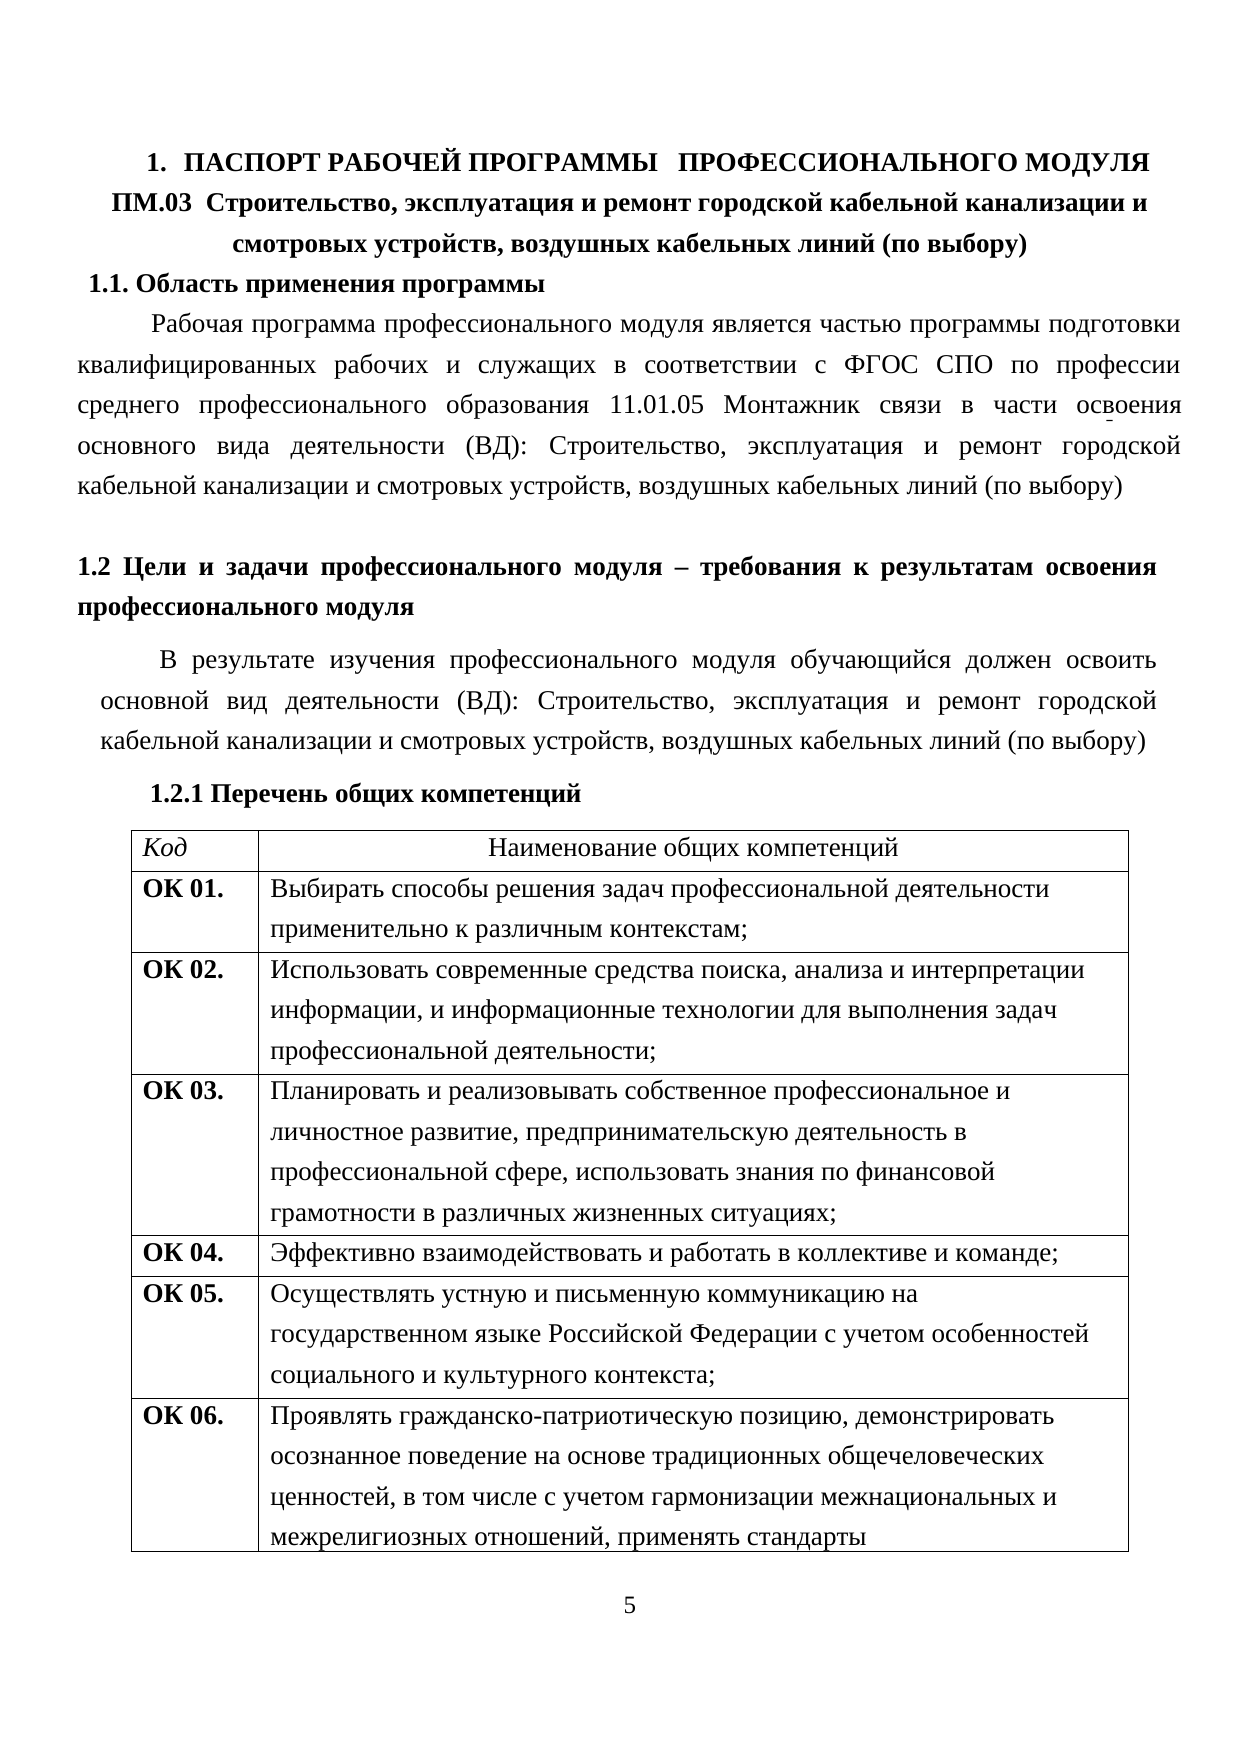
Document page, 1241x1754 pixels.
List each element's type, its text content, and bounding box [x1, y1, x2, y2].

table_cell ОК 03. [132, 1075, 258, 1235]
table_cell Использовать современные средства поиска, анализа и интерпретации информации, и информационные технологии для выполнения задач профессиональной деятельности; [259, 953, 1128, 1073]
table_header Наименование общих компетенций [259, 831, 1128, 871]
text В результате изучения профессионального модуля обучающийся должен освоить основной вид деятельности (ВД): Строительство, эксплуатация и ремонт городской кабельной канализации и смотровых устройств, воздушных кабельных линий (по выбору) [100, 643, 1158, 755]
table_cell ОК 05. [132, 1277, 258, 1398]
table_cell Эффективно взаимодействовать и работать в коллективе и команде; [259, 1236, 1128, 1276]
table_cell ОК 04. [132, 1236, 258, 1276]
text 1.2.1 Перечень общих компетенций [77, 777, 1158, 808]
table_cell ОК 01. [132, 872, 258, 952]
table_header Код [132, 831, 258, 871]
text 1.2 Цели и задачи профессионального модуля – требования к результатам освоения профессионального модуля [77, 550, 1158, 622]
table_cell Выбирать способы решения задач профессиональной деятельности применительно к различным контекстам; [259, 872, 1128, 952]
table_cell ОК 02. [132, 953, 258, 1073]
table_cell ОК 06. [132, 1399, 258, 1551]
table_cell Планировать и реализовывать собственное профессиональное и личностное развитие, предпринимательскую деятельность в профессиональной сфере, использовать знания по финансовой грамотности в различных жизненных ситуациях; [259, 1075, 1128, 1235]
text 1.1. Область применения программы [88, 267, 1172, 298]
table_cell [259, 1399, 1128, 1551]
list паспорт рабочей ПРОГРАММЫ ПРОФЕССИОНАЛЬНОГО МОДУЛЯ [114, 146, 1182, 177]
text ПМ.03 Строительство, эксплуатация и ремонт городской кабельной канализации и смотровых устройств, воздушных кабельных линий (по выбору) [88, 186, 1172, 258]
text Рабочая программа профессионального модуля является частью программы подготовки квалифицированных рабочих и служащих в соответствии с ФГОС СПО по профессии среднего профессионального образования 11.01.05 Монтажник связи в части освоения основного вида деятельности (ВД): Строительство, эксплуатация и ремонт городской кабельной канализации и смотровых устройств, воздушных кабельных линий (по выбору) [77, 307, 1182, 500]
table_cell Осуществлять устную и письменную коммуникацию на государственном языке Российской Федерации с учетом особенностей социального и культурного контекста; [259, 1277, 1128, 1398]
